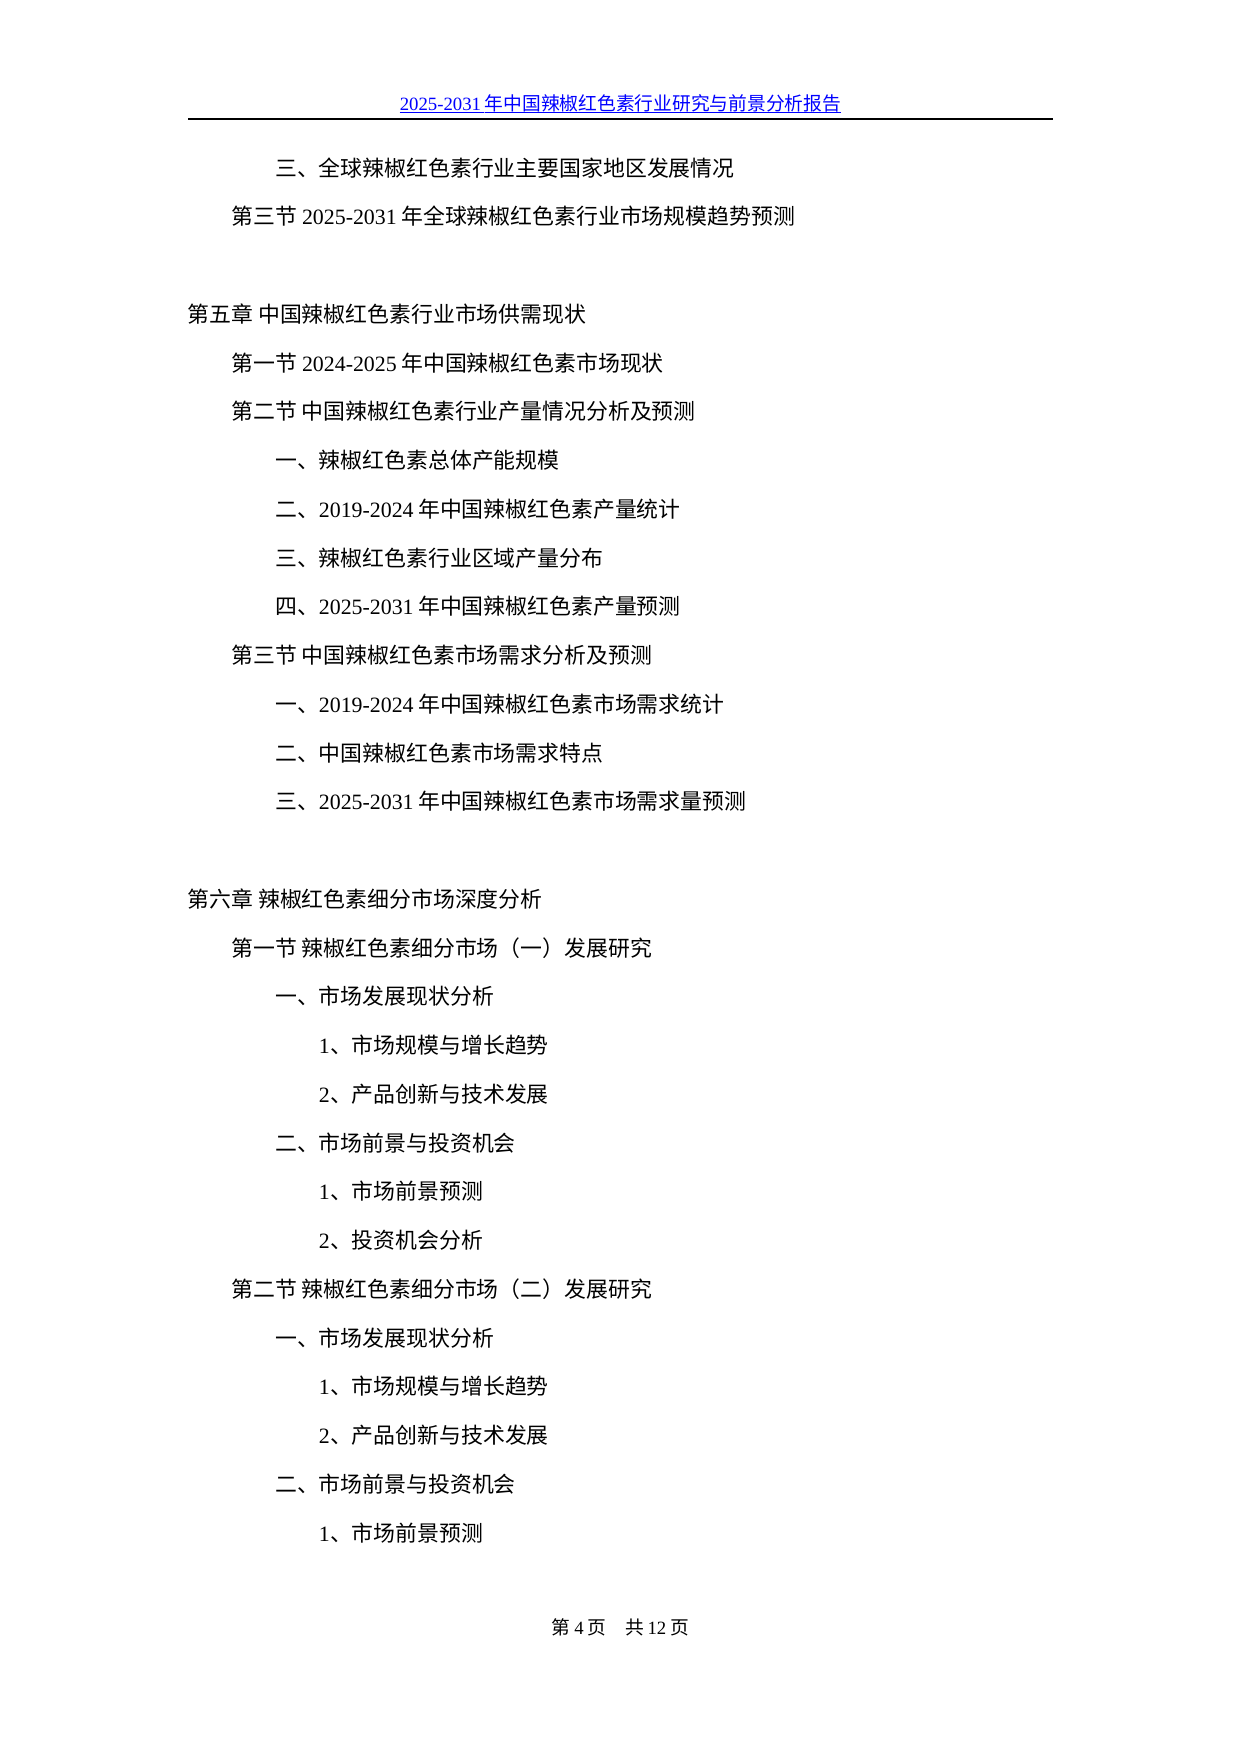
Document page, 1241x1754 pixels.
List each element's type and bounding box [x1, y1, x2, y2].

text [187, 150, 1053, 1548]
